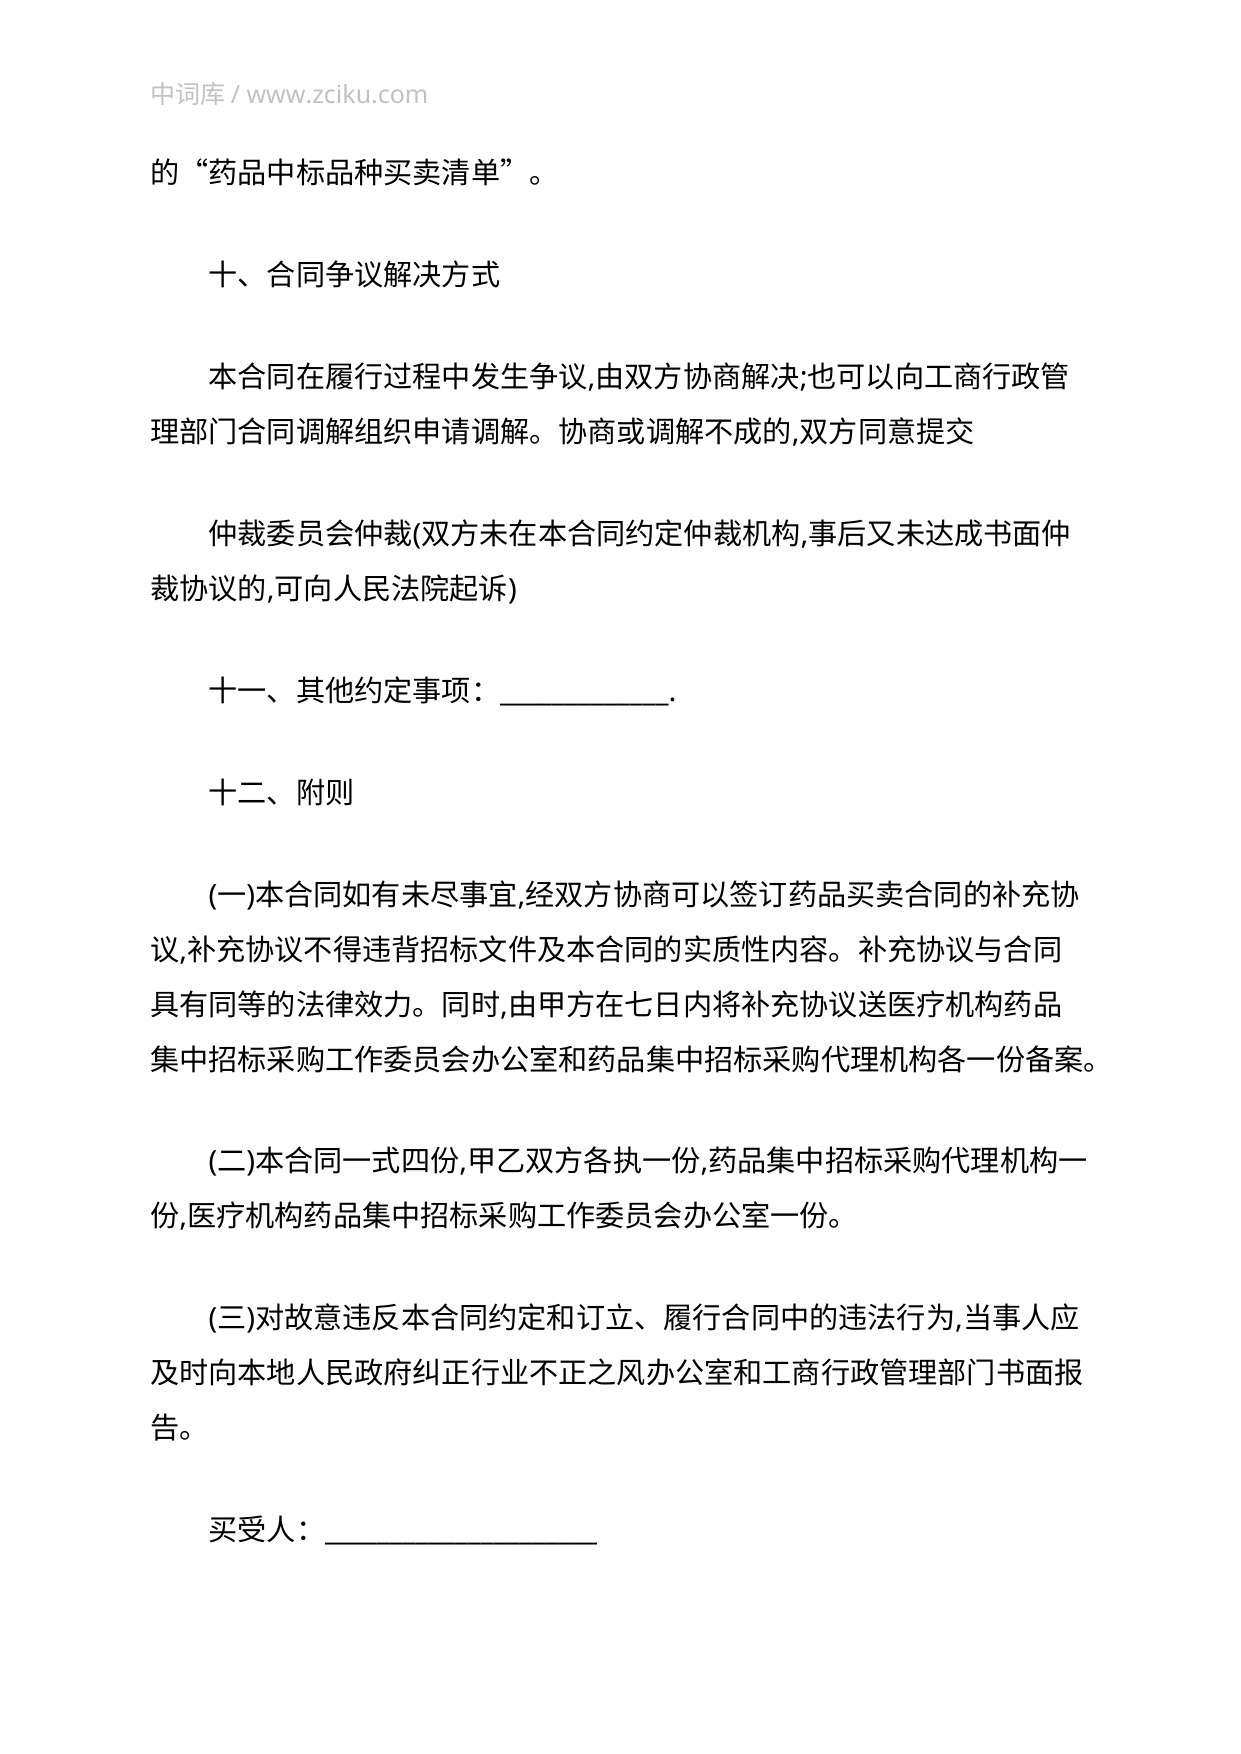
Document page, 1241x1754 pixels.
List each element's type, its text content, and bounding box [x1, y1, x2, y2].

text (二)本合同一式四份,甲乙双方各执一份,药品集中招标采购代理机构一份,医疗机构药品集中招标采购工作委员会办公室一份。 [150, 1138, 1090, 1235]
text (一)本合同如有未尽事宜,经双方协商可以签订药品买卖合同的补充协议,补充协议不得违背招标文件及本合同的实质性内容。补充协议与合同具有同等的法律效力。同时,由甲方在七日内将补充协议送医疗机构药品集中招标采购工作委员会办公室和药品集中招标采购代理机构各一份备案。 [150, 871, 1090, 1078]
text 十、合同争议解决方式 [150, 252, 1090, 294]
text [150, 150, 1090, 192]
text 十一、其他约定事项：_____________. [150, 667, 1090, 710]
text 买受人：_____________________ [150, 1507, 1090, 1549]
text (三)对故意违反本合同约定和订立、履行合同中的违法行为,当事人应及时向本地人民政府纠正行业不正之风办公室和工商行政管理部门书面报告。 [150, 1295, 1090, 1447]
text 十二、附则 [150, 769, 1090, 812]
text 本合同在履行过程中发生争议,由双方协商解决;也可以向工商行政管理部门合同调解组织申请调解。协商或调解不成的,双方同意提交 [150, 353, 1090, 451]
text 仲裁委员会仲裁(双方未在本合同约定仲裁机构,事后又未达成书面仲裁协议的,可向人民法院起诉) [150, 511, 1090, 608]
